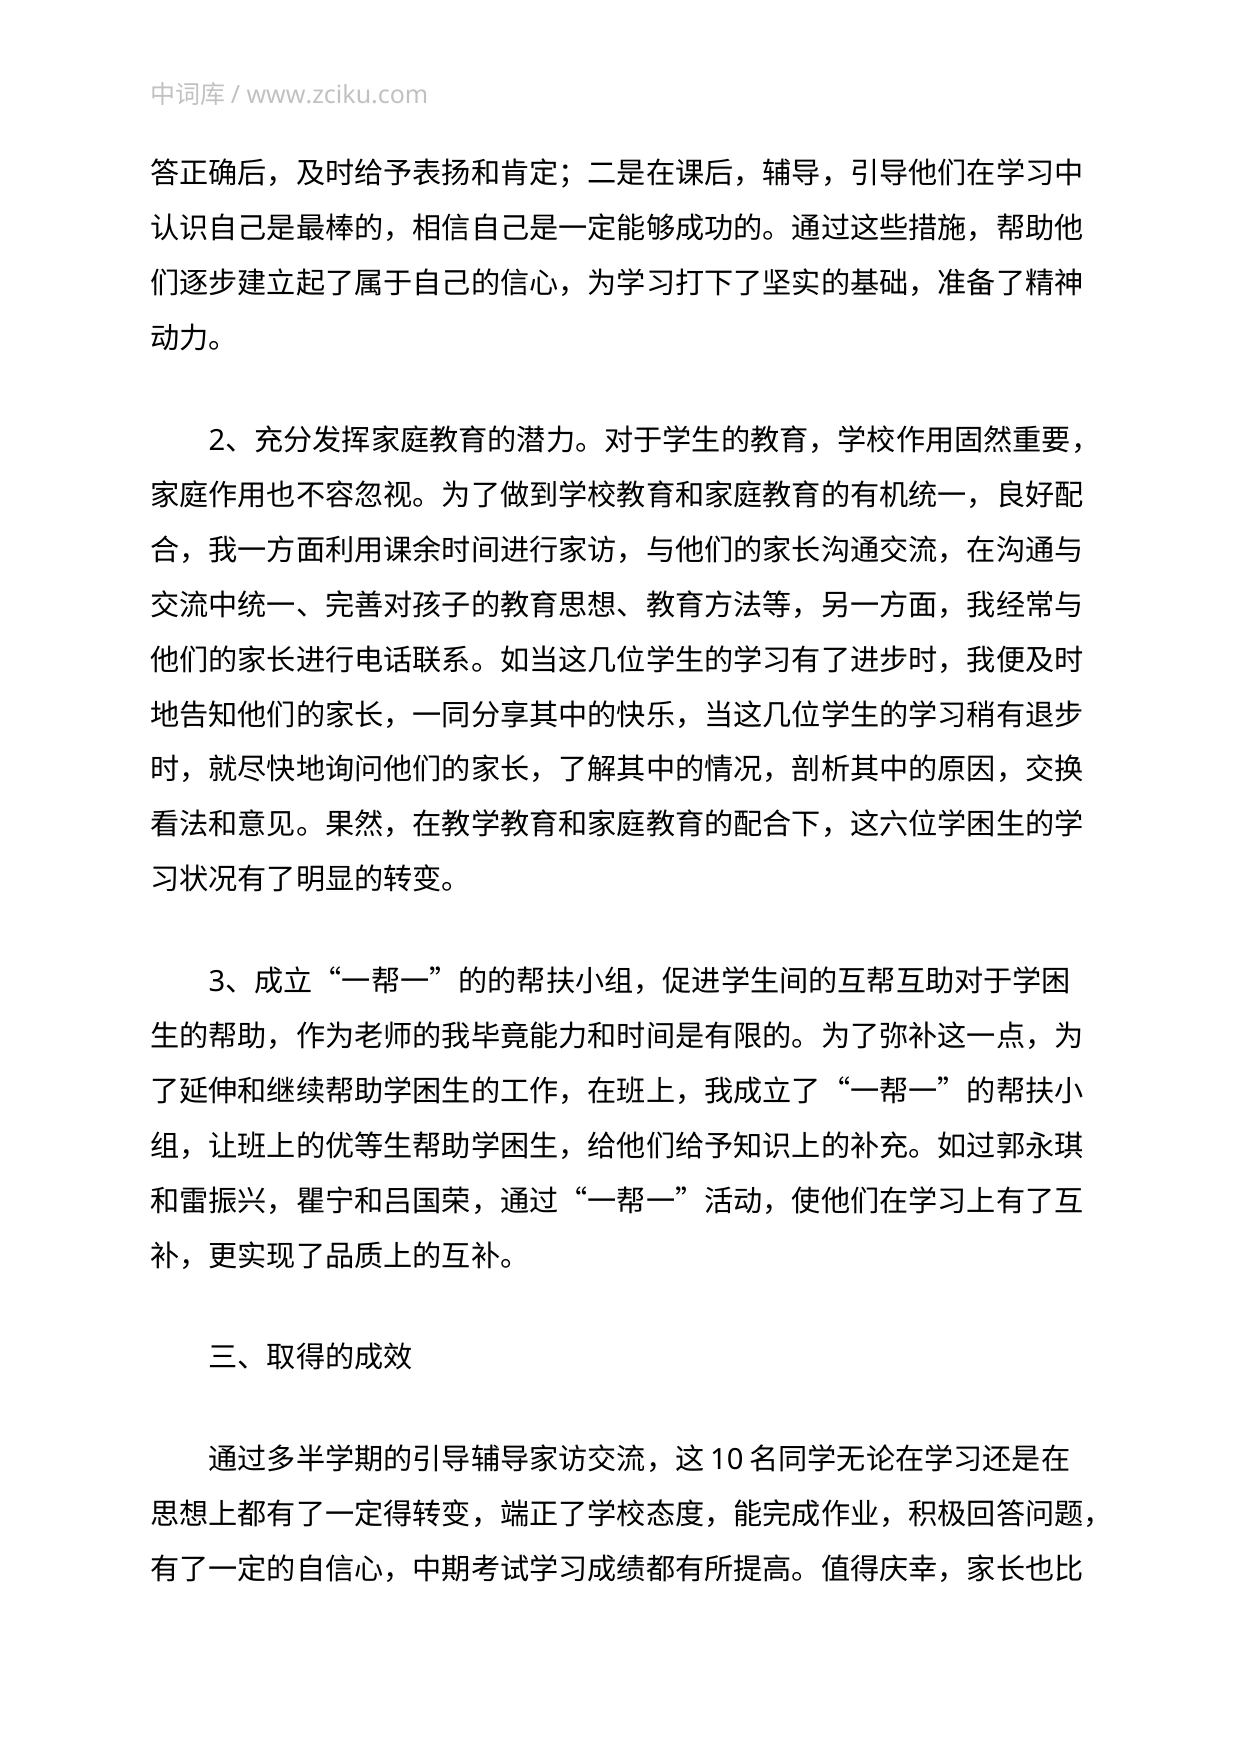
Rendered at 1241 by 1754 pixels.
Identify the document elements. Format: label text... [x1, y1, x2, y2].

text 三、取得的成效 [150, 1334, 1090, 1376]
text 2、充分发挥家庭教育的潜力。对于学生的教育，学校作用固然重要，家庭作用也不容忽视。为了做到学校教育和家庭教育的有机统一，良好配合，我一方面利用课余时间进行家访，与他们的家长沟通交流，在沟通与交流中统一、完善对孩子的教育思想、教育方法等，另一方面，我经常与他们的家长进行电话联系。如当这几位学生的学习有了进步时，我便及时地告知他们的家长，一同分享其中的快乐，当这几位学生的学习稍有退步时，就尽快地询问他们的家长，了解其中的情况，剖析其中的原因，交换看法和意见。果然，在教学教育和家庭教育的配合下，这六位学困生的学习状况有了明显的转变。 [150, 416, 1090, 898]
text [150, 1436, 1090, 1588]
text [150, 150, 1090, 357]
text 3、成立“一帮一”的的帮扶小组，促进学生间的互帮互助对于学困生的帮助，作为老师的我毕竟能力和时间是有限的。为了弥补这一点，为了延伸和继续帮助学困生的工作，在班上，我成立了“一帮一”的帮扶小组，让班上的优等生帮助学困生，给他们给予知识上的补充。如过郭永琪和雷振兴，瞿宁和吕国荣，通过“一帮一”活动，使他们在学习上有了互补，更实现了品质上的互补。 [150, 957, 1090, 1274]
